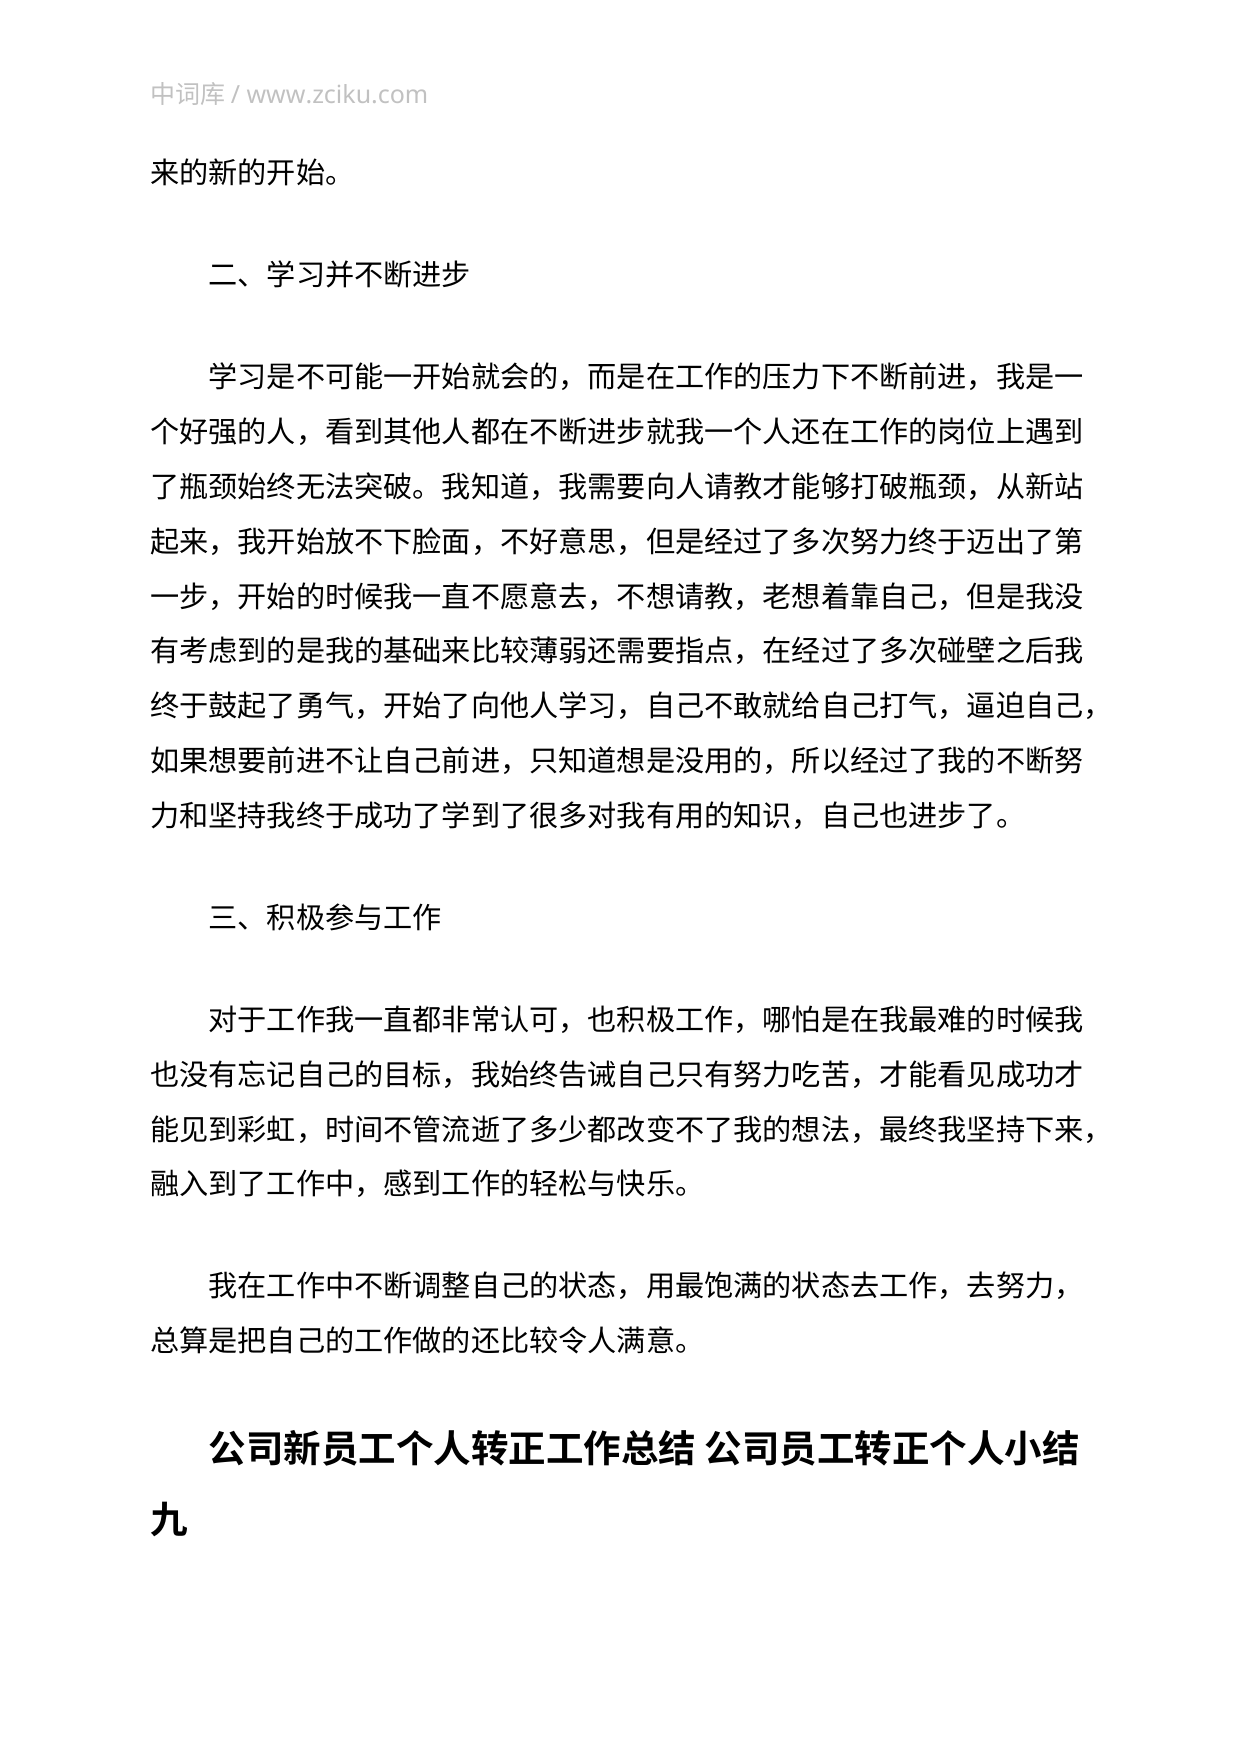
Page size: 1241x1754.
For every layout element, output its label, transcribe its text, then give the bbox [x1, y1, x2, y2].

text 我在工作中不断调整自己的状态，用最饱满的状态去工作，去努力，总算是把自己的工作做的还比较令人满意。 [150, 1263, 1090, 1360]
text 对于工作我一直都非常认可，也积极工作，哪怕是在我最难的时候我也没有忘记自己的目标，我始终告诫自己只有努力吃苦，才能看见成功才能见到彩虹，时间不管流逝了多少都改变不了我的想法，最终我坚持下来，融入到了工作中，感到工作的轻松与快乐。 [150, 996, 1090, 1203]
text 学习是不可能一开始就会的，而是在工作的压力下不断前进，我是一个好强的人，看到其他人都在不断进步就我一个人还在工作的岗位上遇到了瓶颈始终无法突破。我知道，我需要向人请教才能够打破瓶颈，从新站起来，我开始放不下脸面，不好意思，但是经过了多次努力终于迈出了第一步，开始的时候我一直不愿意去，不想请教，老想着靠自己，但是我没有考虑到的是我的基础来比较薄弱还需要指点，在经过了多次碰壁之后我终于鼓起了勇气，开始了向他人学习，自己不敢就给自己打气，逼迫自己，如果想要前进不让自己前进，只知道想是没用的，所以经过了我的不断努力和坚持我终于成功了学到了很多对我有用的知识，自己也进步了。 [150, 353, 1090, 835]
text 公司新员工个人转正工作总结 公司员工转正个人小结九 [150, 1419, 1090, 1544]
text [150, 150, 1090, 192]
text 三、积极参与工作 [150, 894, 1090, 937]
text 二、学习并不断进步 [150, 252, 1090, 294]
